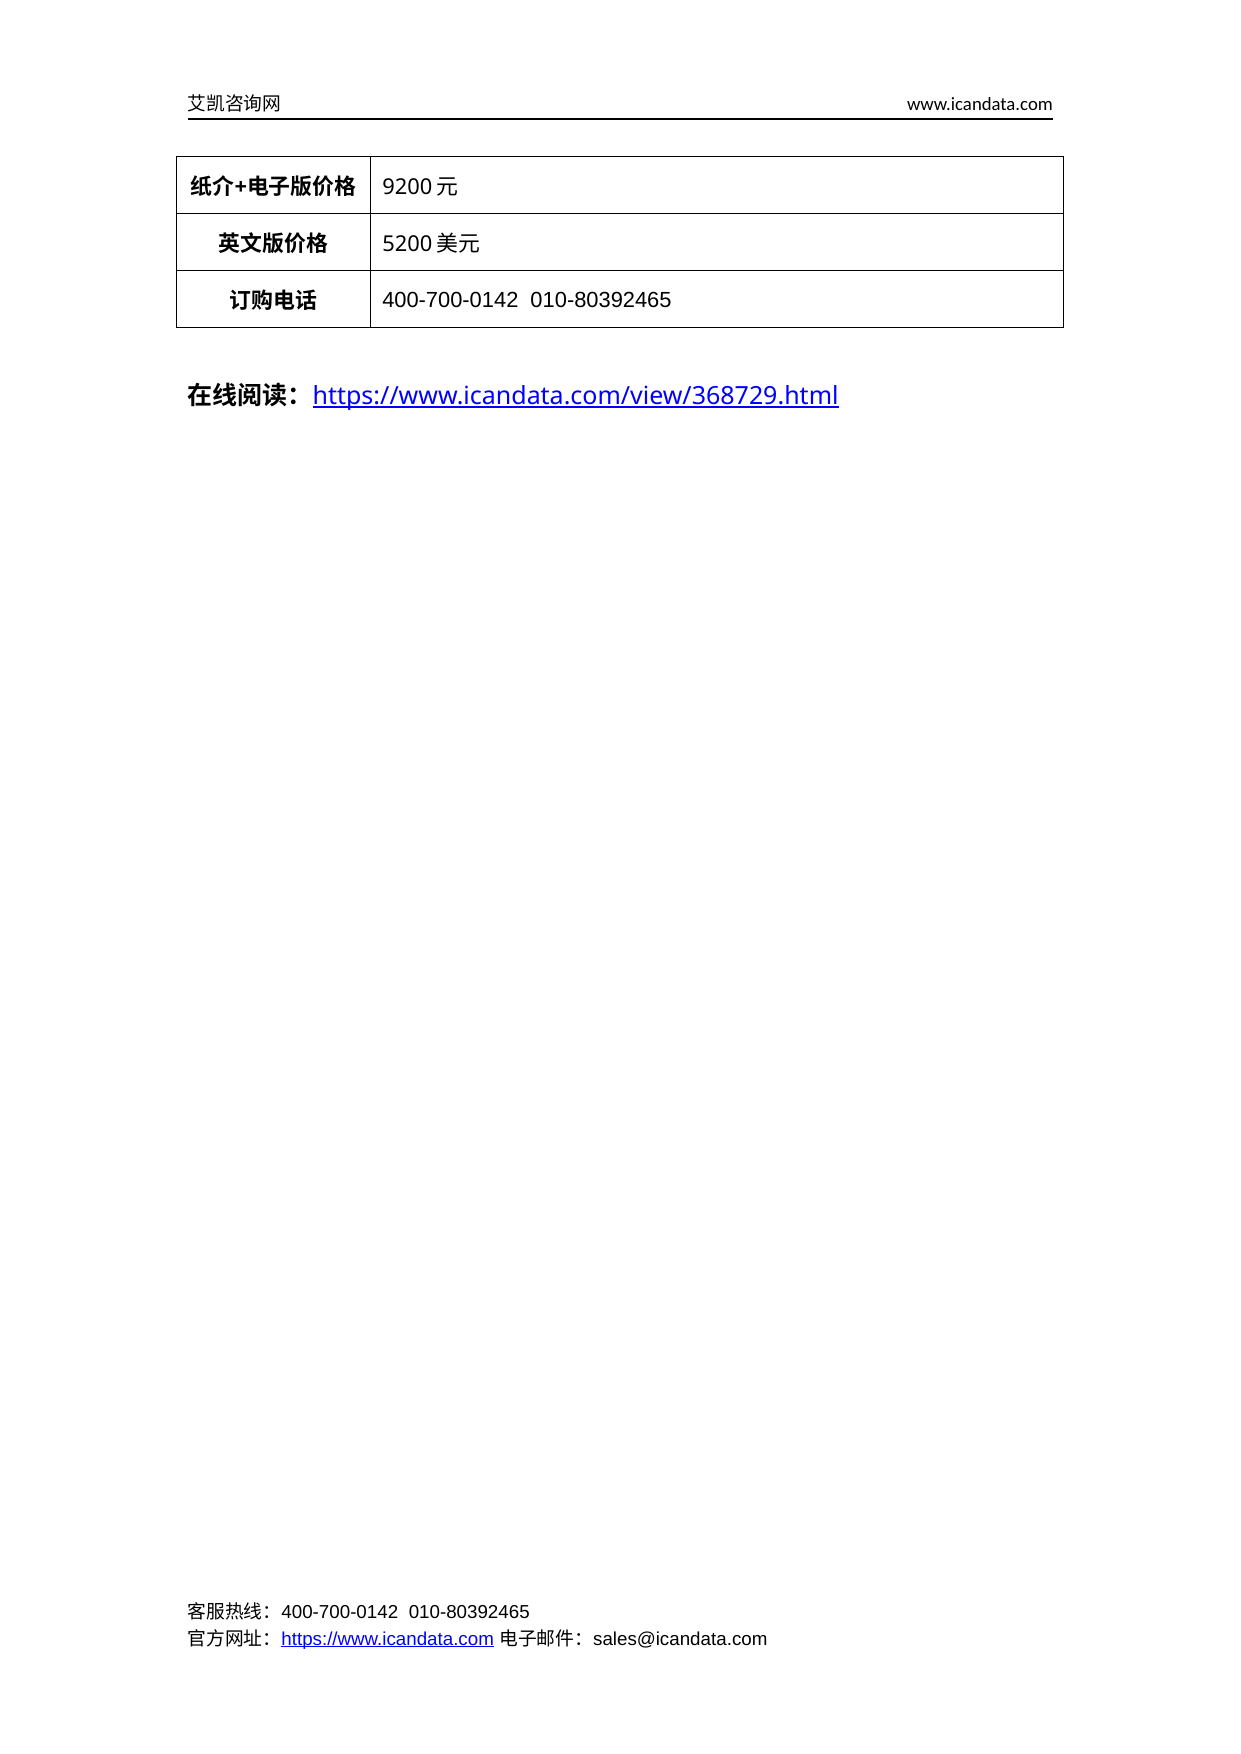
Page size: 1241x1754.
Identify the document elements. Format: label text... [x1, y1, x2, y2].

table_cell 9200元 [371, 157, 1063, 213]
table_cell 400-700-0142 010-80392465 [371, 271, 1063, 327]
table_cell 英文版价格 [177, 214, 370, 270]
text 在线阅读：https://www.icandata.com/view/368729.html [187, 361, 1053, 426]
table_cell 订购电话 [177, 271, 370, 327]
table_cell 纸介+电子版价格 [177, 157, 370, 213]
table_cell 5200美元 [371, 214, 1063, 270]
